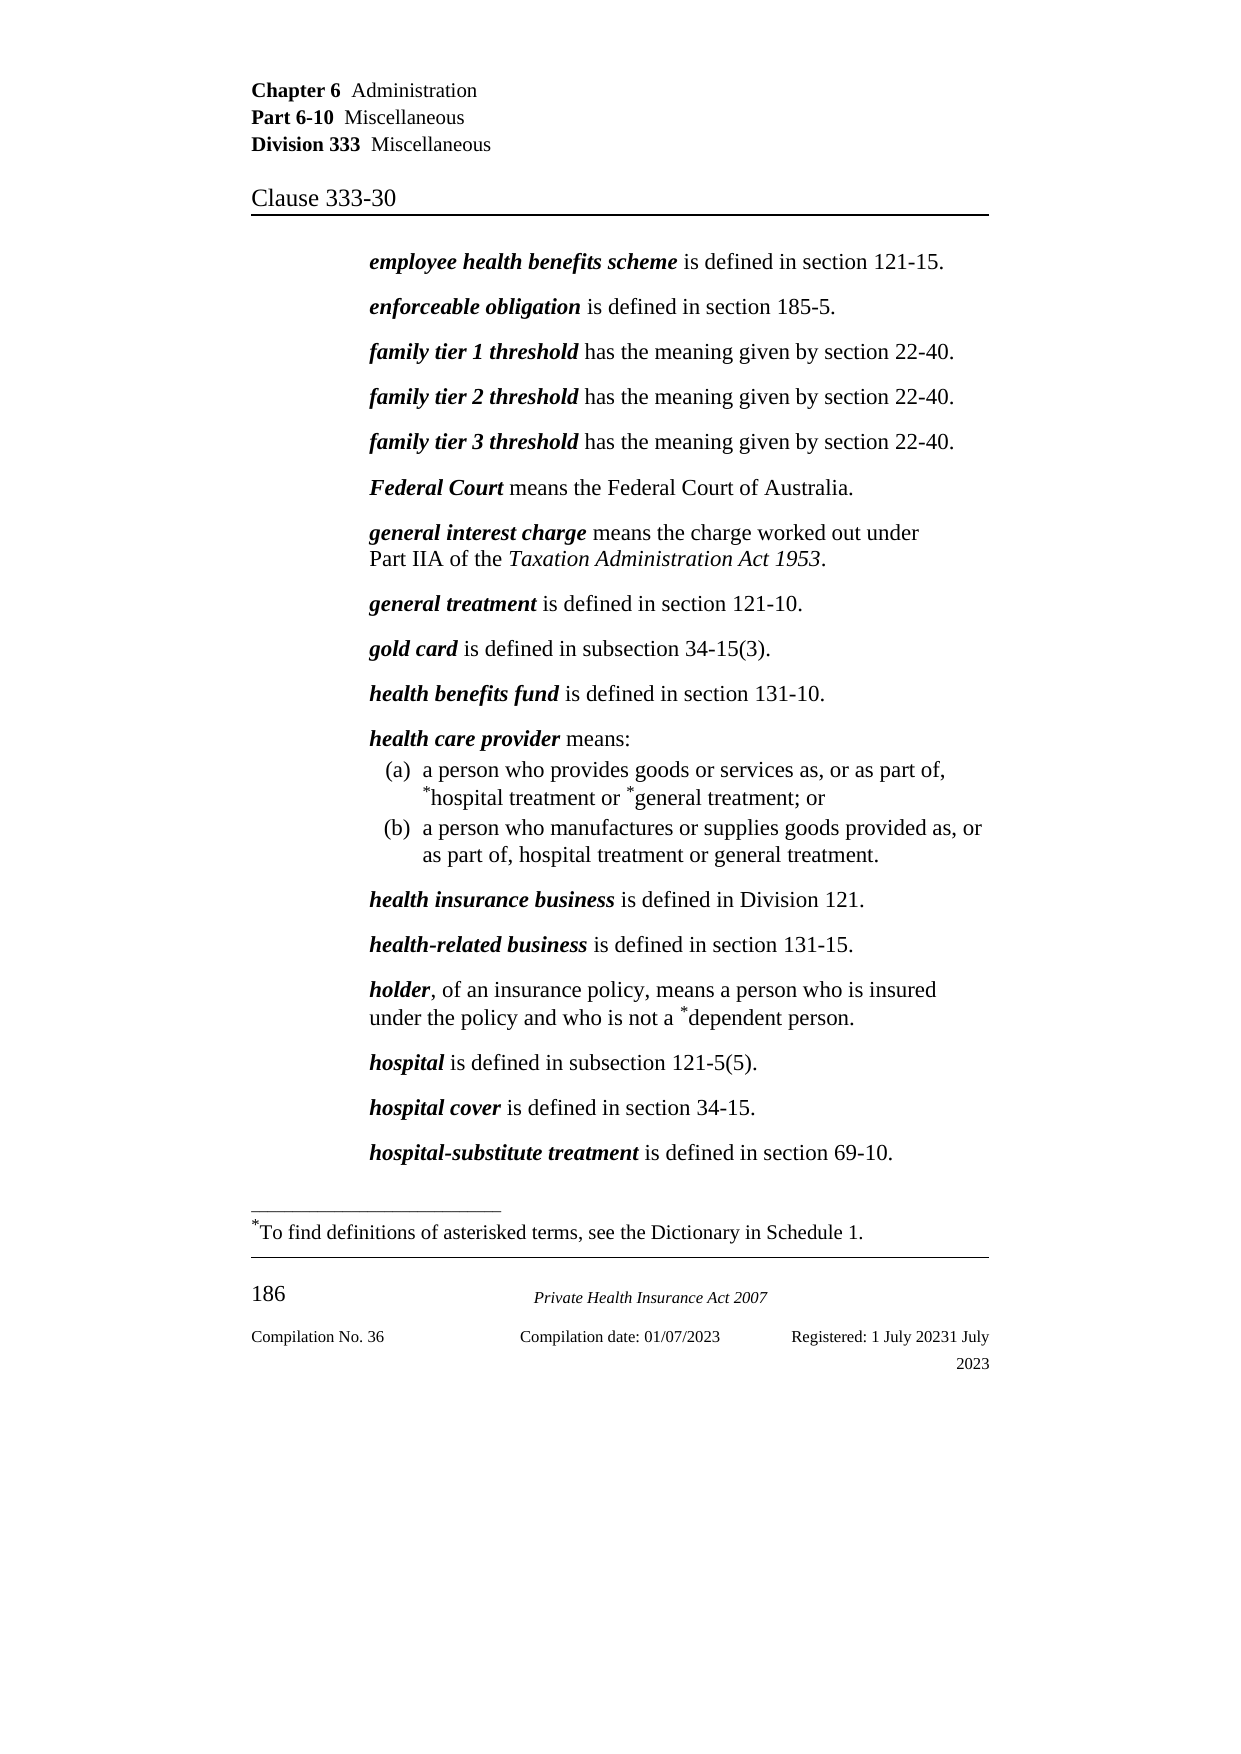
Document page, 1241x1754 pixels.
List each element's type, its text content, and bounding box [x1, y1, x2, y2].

text hospital-substitute treatment is defined in section 69-10. [369, 1139, 989, 1165]
text health insurance business is defined in Division 121. [369, 886, 989, 912]
text holder, of an insurance policy, means a person who is insured under the policy and who is not a *dependent person. [369, 976, 989, 1030]
text enforceable obligation is defined in section 185-5. [369, 293, 989, 319]
text hospital is defined in subsection 121-5(5). [369, 1049, 989, 1075]
text hospital cover is defined in section 34-15. [369, 1094, 989, 1120]
text general treatment is defined in section 121-10. [369, 590, 989, 616]
text general interest charge means the charge worked out under Part IIA of the Taxation Administration Act 1953. [369, 519, 989, 571]
text family tier 3 threshold has the meaning given by section 22-40. [369, 428, 989, 455]
text (b) a person who manufactures or supplies goods provided as, or as part of, hospital treatment or general treatment. [251, 814, 989, 867]
text employee health benefits scheme is defined in section 121-15. [369, 248, 989, 274]
text family tier 1 threshold has the meaning given by section 22-40. [369, 338, 989, 364]
text family tier 2 threshold has the meaning given by section 22-40. [369, 383, 989, 410]
text Federal Court means the Federal Court of Australia. [369, 473, 989, 500]
text health benefits fund is defined in section 131-10. [369, 680, 989, 707]
text health care provider means: [369, 725, 989, 752]
text health-related business is defined in section 131-15. [369, 931, 989, 957]
text gold card is defined in subsection 34-15(3). [369, 635, 989, 662]
text (a) a person who provides goods or services as, or as part of, *hospital treatment or *general treatment; or [251, 756, 989, 810]
